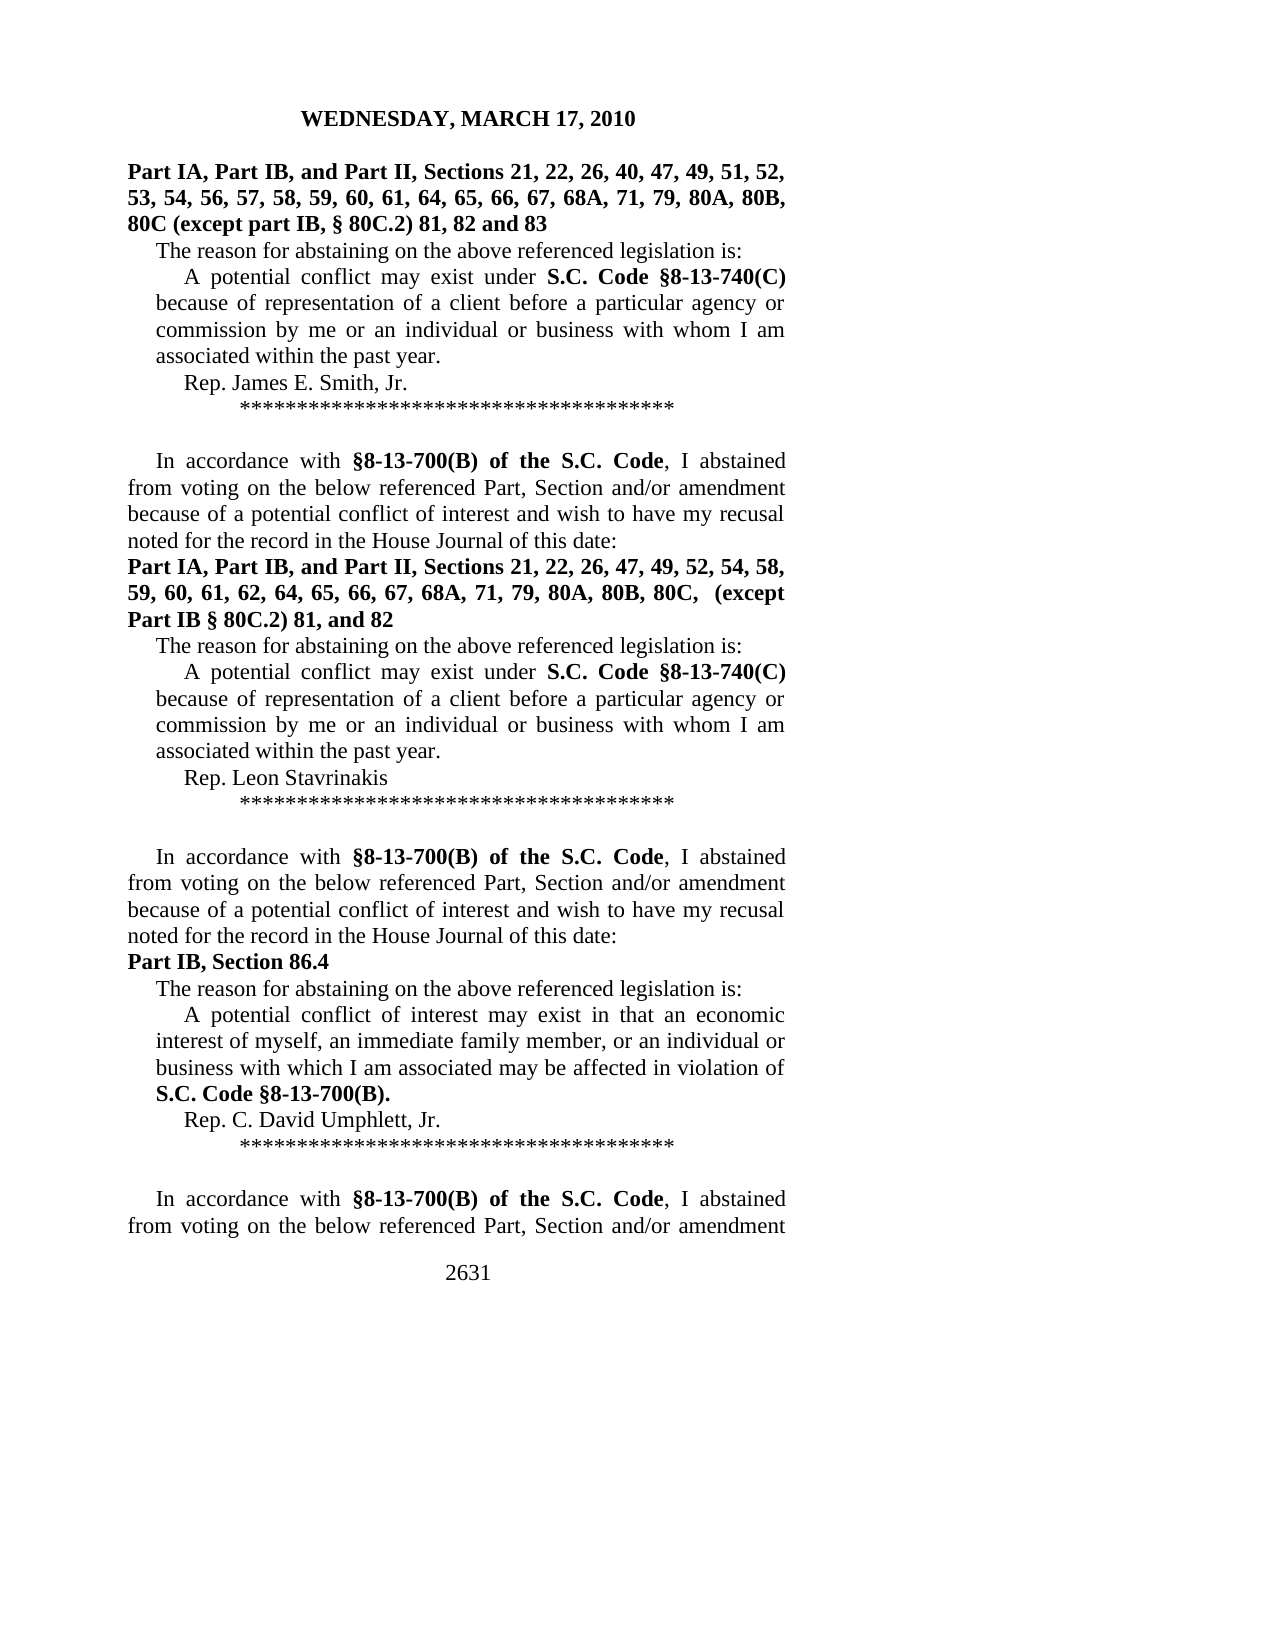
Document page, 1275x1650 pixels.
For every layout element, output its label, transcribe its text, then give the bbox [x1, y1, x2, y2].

text A potential conflict may exist under S.C. Code §8-13-740(C) because of representation of a client before a particular agency or commission by me or an individual or business with whom I am associated within the past year. [156, 263, 786, 368]
text Part IA, Part IB, and Part II, Sections 21, 22, 26, 47, 49, 52, 54, 58, 59, 60, 61, 62, 64, 65, 66, 67, 68A, 71, 79, 80A, 80B, 80C, (except Part IB § 80C.2) 81, and 82 [127, 553, 786, 632]
text The reason for abstaining on the above referenced legislation is: [127, 632, 786, 658]
text Part IA, Part IB, and Part II, Sections 21, 22, 26, 40, 47, 49, 51, 52, 53, 54, 56, 57, 58, 59, 60, 61, 64, 65, 66, 67, 68A, 71, 79, 80A, 80B, 80C (except part IB, § 80C.2) 81, 82 and 83 [127, 158, 786, 237]
text The reason for abstaining on the above referenced legislation is: [127, 975, 786, 1001]
text Part IB, Section 86.4 [127, 948, 786, 975]
text ************************************** [127, 1133, 786, 1159]
text ************************************** [127, 395, 786, 421]
text ************************************** [127, 790, 786, 817]
text Rep. James E. Smith, Jr. [127, 368, 786, 395]
text A potential conflict may exist under S.C. Code §8-13-740(C) because of representation of a client before a particular agency or commission by me or an individual or business with whom I am associated within the past year. [156, 658, 786, 764]
text The reason for abstaining on the above referenced legislation is: [127, 237, 786, 263]
text Rep. C. David Umphlett, Jr. [127, 1106, 786, 1133]
text A potential conflict of interest may exist in that an economic interest of myself, an immediate family member, or an individual or business with which I am associated may be affected in violation of S.C. Code §8-13-700(B). [156, 1001, 786, 1106]
text Rep. Leon Stavrinakis [127, 764, 786, 790]
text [127, 1186, 786, 1238]
